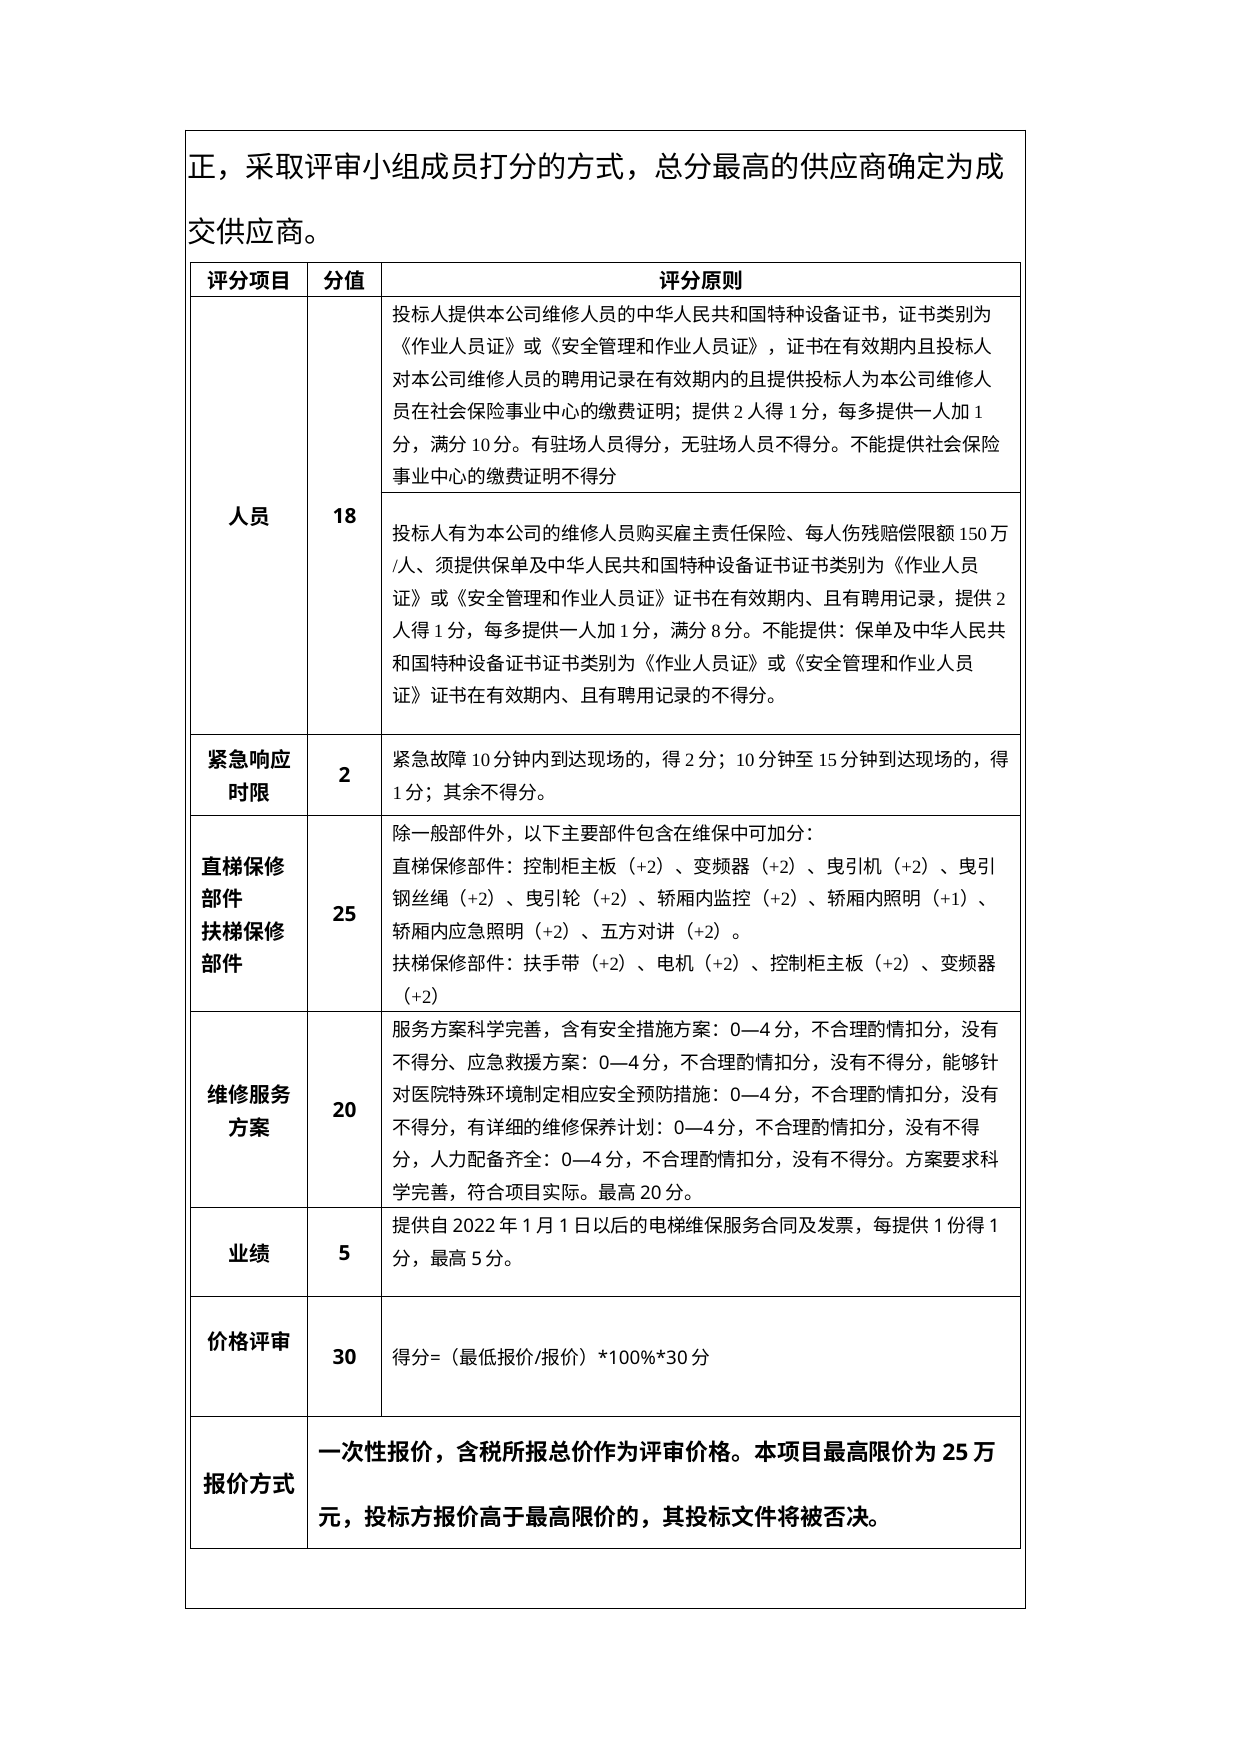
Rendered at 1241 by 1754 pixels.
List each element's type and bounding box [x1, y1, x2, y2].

table_cell [186, 131, 1025, 1608]
